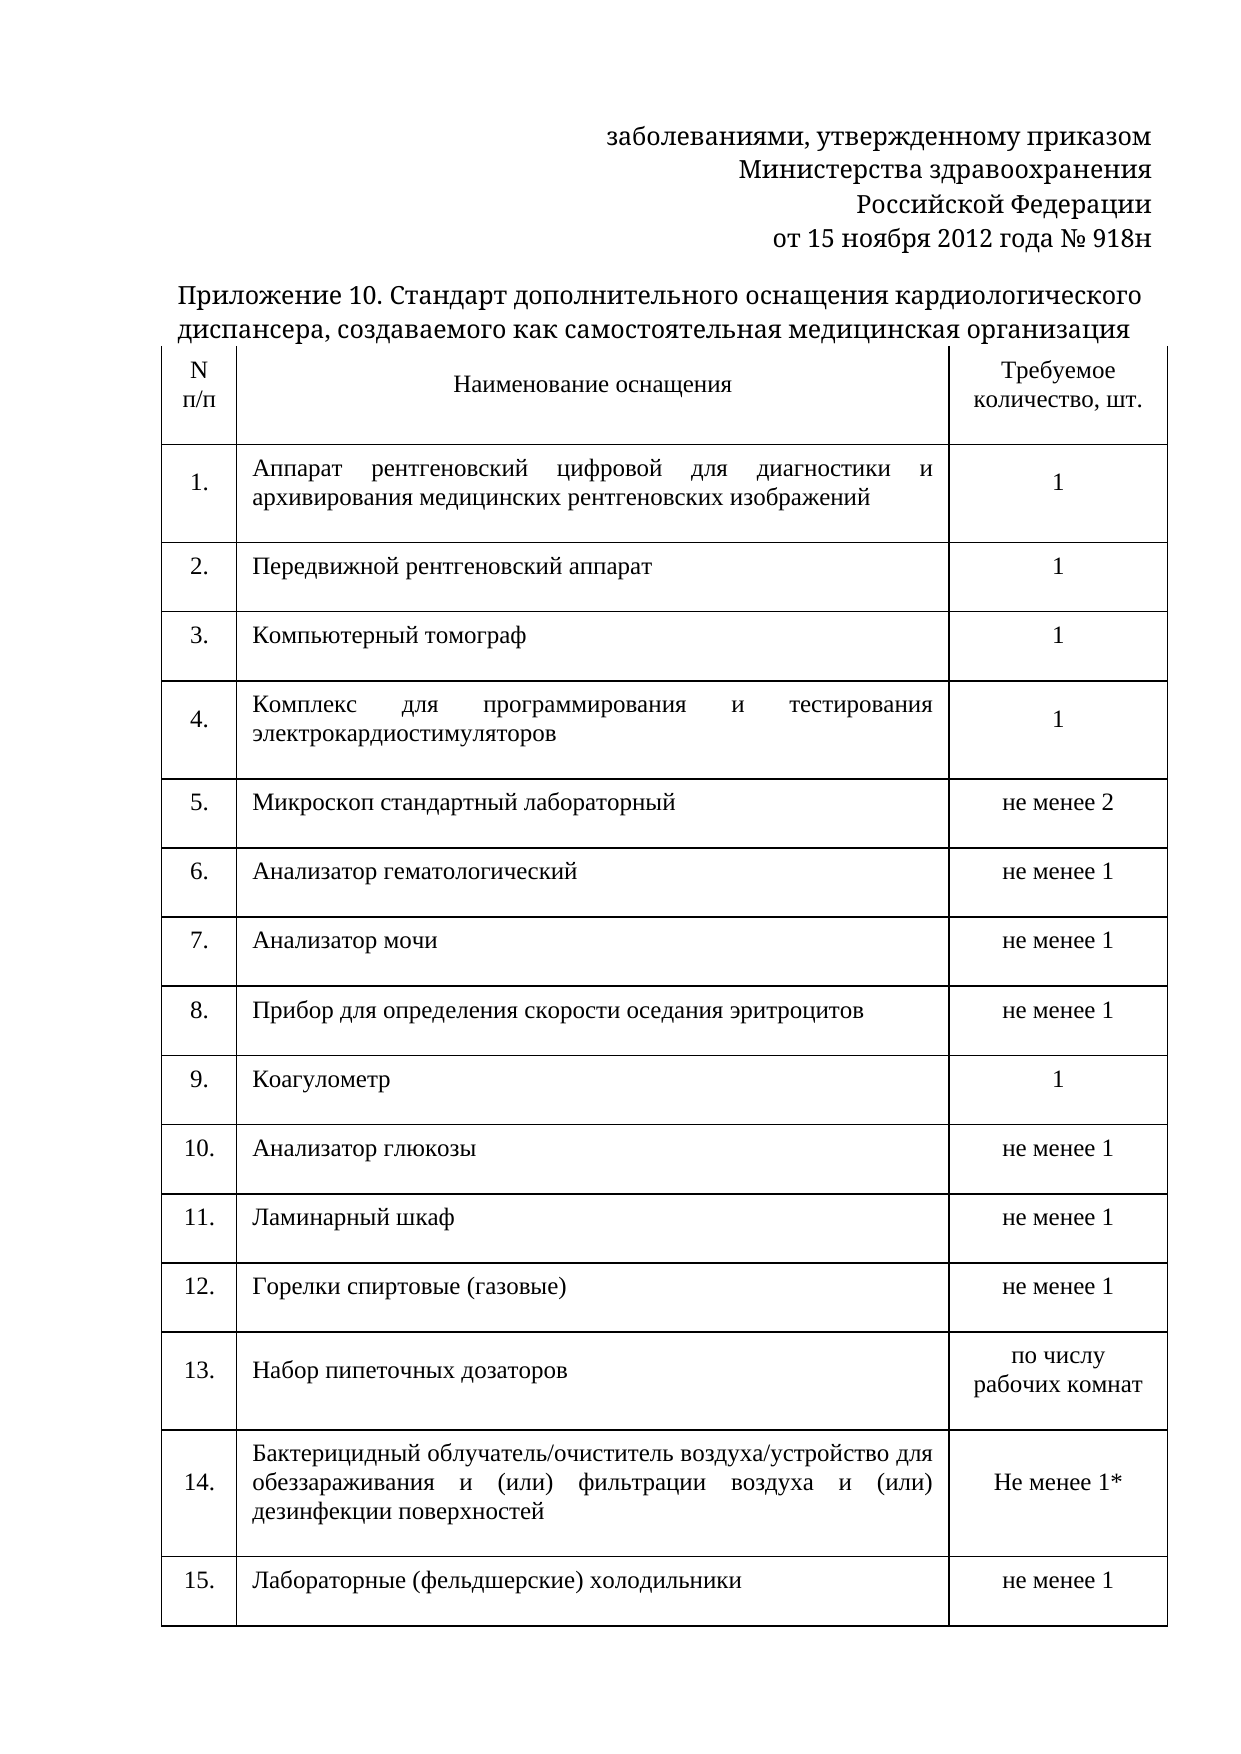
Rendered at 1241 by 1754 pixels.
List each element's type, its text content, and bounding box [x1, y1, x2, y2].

table_cell Не менее 1* [950, 1431, 1167, 1556]
table_cell 13. [162, 1333, 236, 1429]
table_cell Анализатор глюкозы [237, 1125, 948, 1193]
table_cell 11. [162, 1195, 236, 1262]
table_cell не менее 1 [950, 918, 1167, 985]
table_cell не менее 1 [950, 1125, 1167, 1193]
table_cell Наименование оснащения [237, 346, 948, 444]
table_cell Комплекс для программирования и тестирования электрокардиостимуляторов [237, 682, 948, 778]
table_cell Передвижной рентгеновский аппарат [237, 543, 948, 611]
table_cell Ламинарный шкаф [237, 1195, 948, 1262]
table_cell Требуемое количество, шт. [950, 346, 1167, 444]
table_cell 1 [950, 682, 1167, 778]
table_cell 14. [162, 1431, 236, 1556]
table_cell 3. [162, 612, 236, 680]
table_cell не менее 1 [950, 987, 1167, 1054]
table_cell 1 [950, 543, 1167, 611]
table_cell Анализатор мочи [237, 918, 948, 985]
table_cell Прибор для определения скорости оседания эритроцитов [237, 987, 948, 1054]
table_cell Компьютерный томограф [237, 612, 948, 680]
table_cell 5. [162, 780, 236, 847]
table_cell 12. [162, 1264, 236, 1331]
table_cell Набор пипеточных дозаторов [237, 1333, 948, 1429]
table_cell 7. [162, 918, 236, 985]
table_cell 1 [950, 1056, 1167, 1124]
table_cell не менее 1 [950, 849, 1167, 916]
table_cell 15. [162, 1557, 236, 1625]
table_cell Горелки спиртовые (газовые) [237, 1264, 948, 1331]
table_cell 6. [162, 849, 236, 916]
table_cell Лабораторные (фельдшерские) холодильники [237, 1557, 948, 1625]
table_cell по числу рабочих комнат [950, 1333, 1167, 1429]
table_cell не менее 2 [950, 780, 1167, 847]
table_cell не менее 1 [950, 1264, 1167, 1331]
table_cell 9. [162, 1056, 236, 1124]
table_cell 1 [950, 612, 1167, 680]
table_cell 10. [162, 1125, 236, 1193]
table_cell Аппарат рентгеновский цифровой для диагностики и архивирования медицинских рентгеновских изображений [237, 445, 948, 542]
table_cell 8. [162, 987, 236, 1054]
table_cell 4. [162, 682, 236, 778]
table_cell Коагулометр [237, 1056, 948, 1124]
table_cell 1 [950, 445, 1167, 542]
text Приложение 10. Стандарт дополнительного оснащения кардиологического диспансера, создаваемого как самостоятельная медицинская организация [177, 278, 1152, 346]
table_cell 1. [162, 445, 236, 542]
table_cell Анализатор гематологический [237, 849, 948, 916]
table_cell Бактерицидный облучатель/очиститель воздуха/устройство для обеззараживания и (или) фильтрации воздуха и (или) дезинфекции поверхностей [237, 1431, 948, 1556]
table_cell 2. [162, 543, 236, 611]
table_cell не менее 1 [950, 1557, 1167, 1625]
table_cell Микроскоп стандартный лабораторный [237, 780, 948, 847]
table_cell N п/п [162, 346, 236, 444]
table_cell не менее 1 [950, 1195, 1167, 1262]
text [177, 118, 1152, 254]
